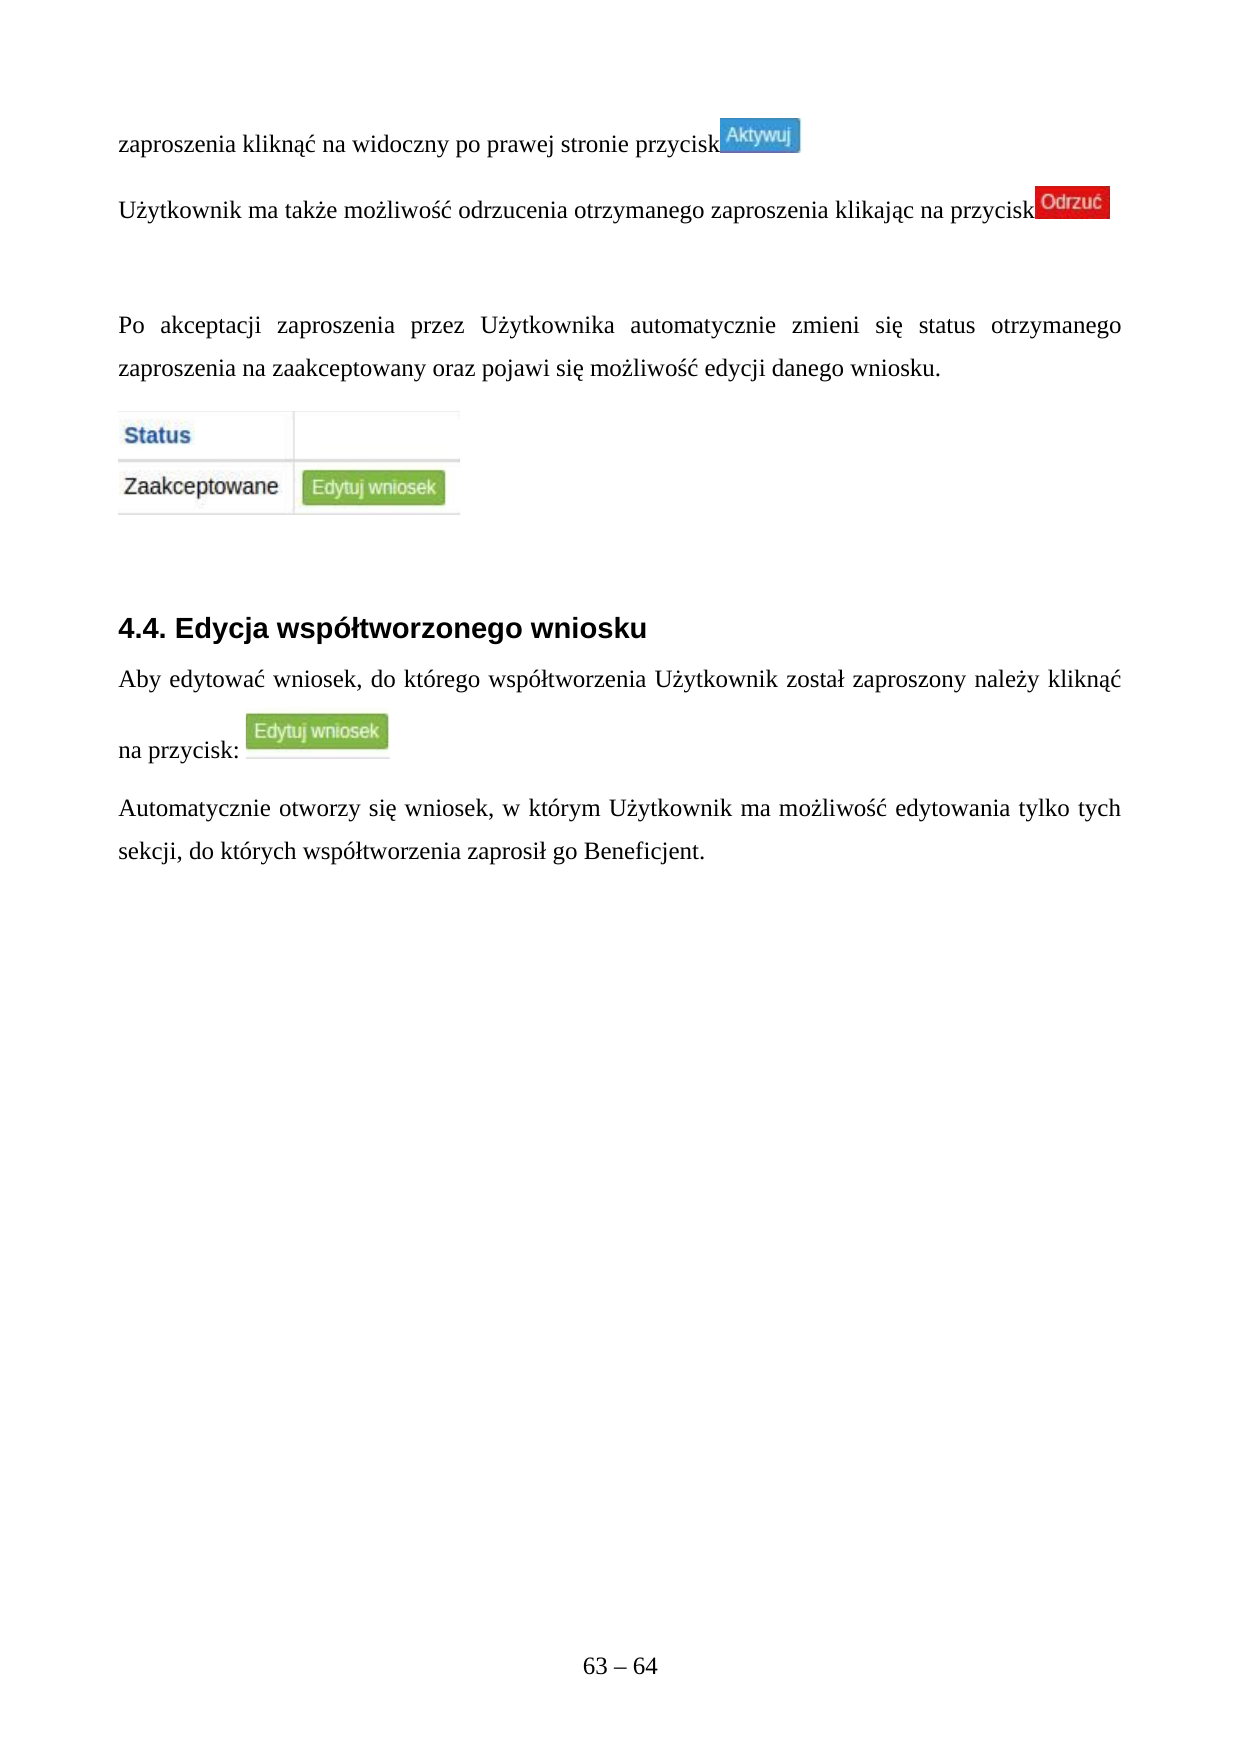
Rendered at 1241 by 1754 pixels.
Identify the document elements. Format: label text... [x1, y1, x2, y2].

text Aby edytować wniosek, do którego współtworzenia Użytkownik został zaproszony należy kliknąć na przycisk: [118, 664, 1122, 764]
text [118, 118, 1122, 158]
picture [720, 118, 802, 153]
text Użytkownik ma także możliwość odrzucenia otrzymanego zaproszenia klikając na przycisk [118, 187, 1122, 223]
text Po akceptacji zaproszenia przez Użytkownika automatycznie zmieni się status otrzymanego zaproszenia na zaakceptowany oraz pojawi się możliwość edycji danego wniosku. [118, 310, 1122, 382]
text 4.4. Edycja współtworzonego wniosku [118, 611, 1122, 645]
picture [1035, 186, 1110, 219]
picture [245, 707, 390, 759]
picture [118, 411, 461, 515]
text Automatycznie otworzy się wniosek, w którym Użytkownik ma możliwość edytowania tylko tych sekcji, do których współtworzenia zaprosił go Beneficjent. [118, 793, 1122, 865]
